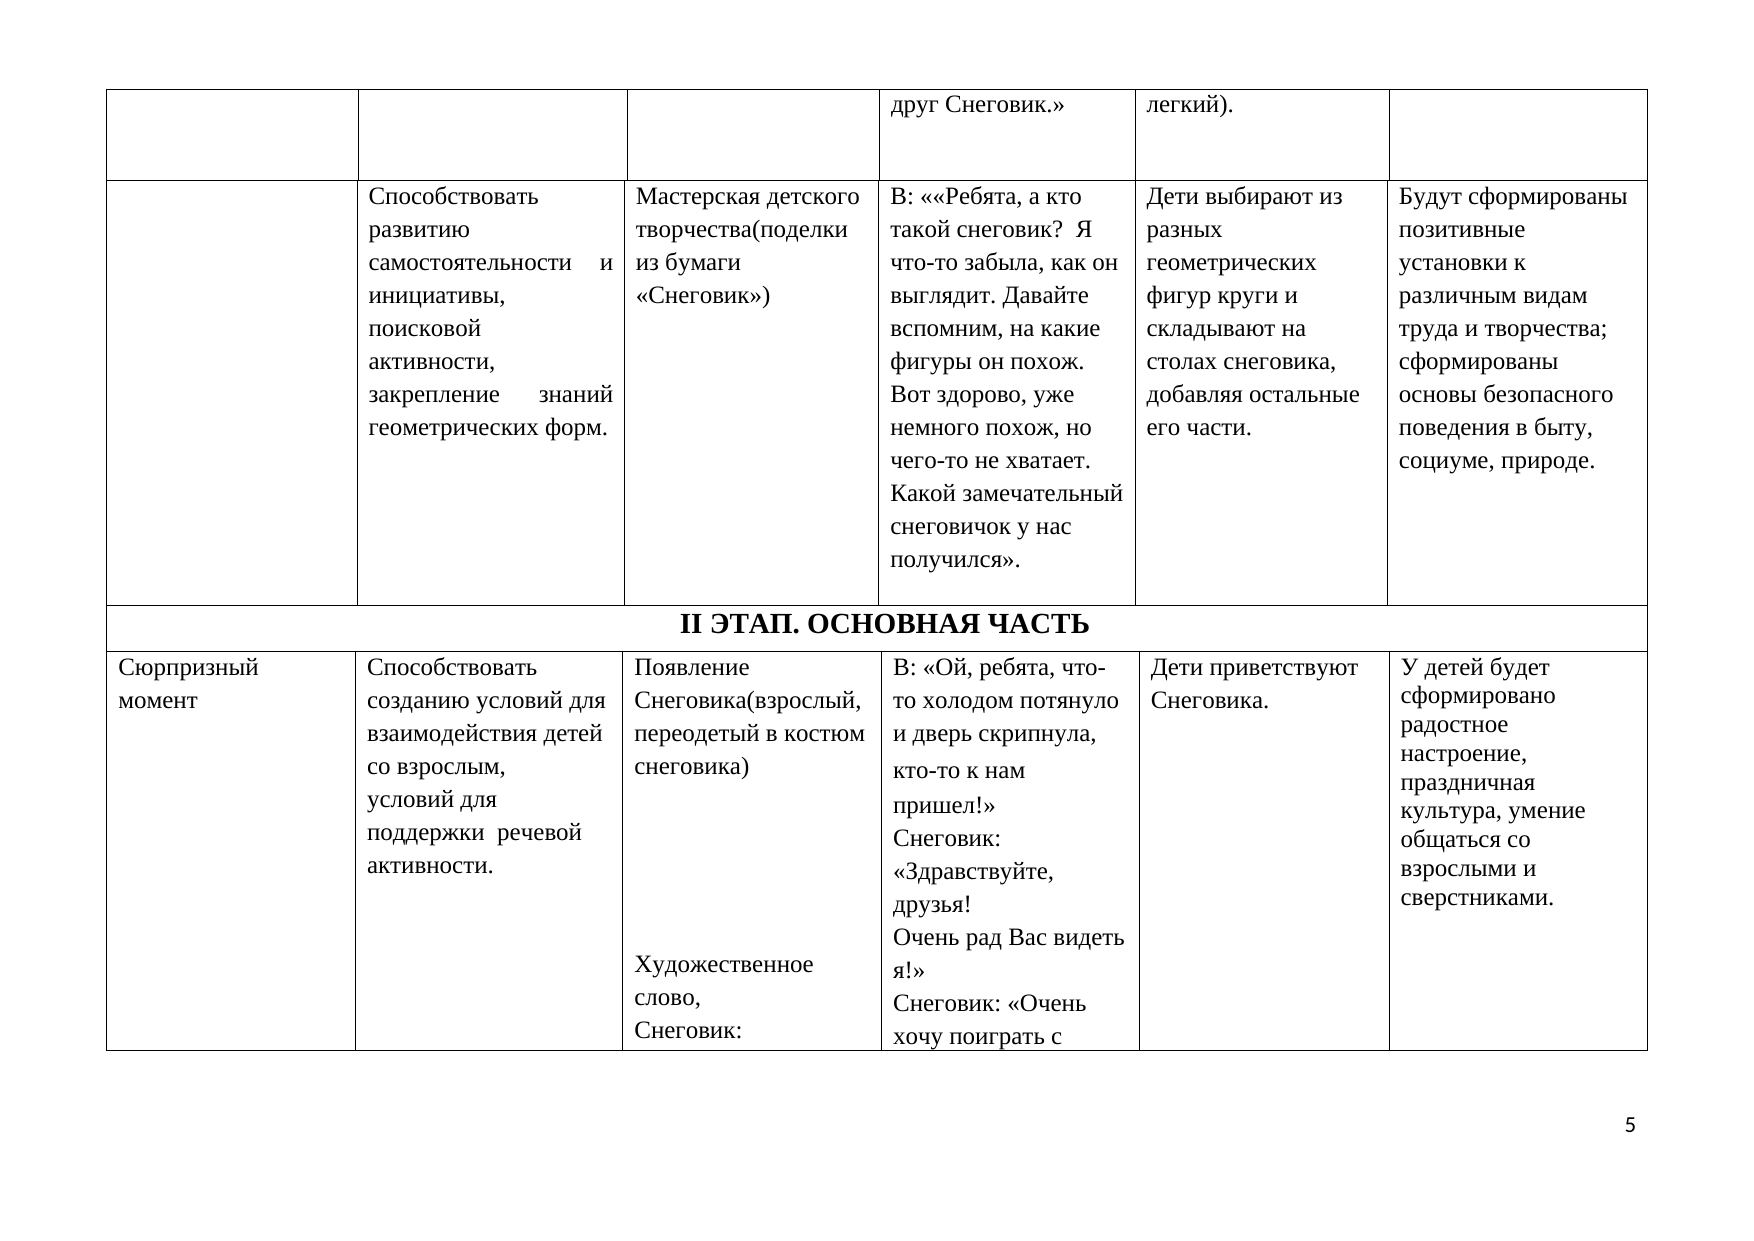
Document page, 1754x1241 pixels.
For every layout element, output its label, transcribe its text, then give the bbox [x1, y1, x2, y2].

table_cell Сюрпризный момент [107, 652, 355, 1050]
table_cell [1390, 652, 1647, 1050]
table_cell Будут сформированы позитивные установки к различным видам труда и творчества; сформированы основы безопасного поведения в быту, социуме, природе. [1388, 181, 1647, 605]
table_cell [107, 90, 358, 180]
table_cell [107, 181, 357, 605]
table_cell Мастерская детского творчества(поделки из бумаги «Снеговик») [625, 181, 878, 605]
table_cell Способствовать развитию самостоятельности и инициативы, поисковой активности, закрепление знаний геометрических форм. [358, 181, 624, 605]
table_cell II ЭТАП. ОСНОВНАЯ ЧАСТЬ [107, 606, 1647, 651]
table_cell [1136, 90, 1389, 180]
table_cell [628, 90, 879, 180]
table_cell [1390, 90, 1647, 180]
table_cell В: ««Ребята, а кто такой снеговик? Я что-то забыла, как он выглядит. Давайте вспомним, на какие фигуры он похож. Вот здорово, уже немного похож, но чего-то не хватает. Какой замечательный снеговичок у нас получился». [879, 181, 1135, 605]
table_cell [623, 652, 881, 1050]
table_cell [880, 90, 1135, 180]
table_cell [1140, 652, 1389, 1050]
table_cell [882, 652, 1139, 1050]
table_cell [356, 652, 622, 1050]
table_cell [359, 90, 627, 180]
table_cell Дети выбирают из разных геометрических фигур круги и складывают на столах снеговика, добавляя остальные его части. [1136, 181, 1387, 605]
